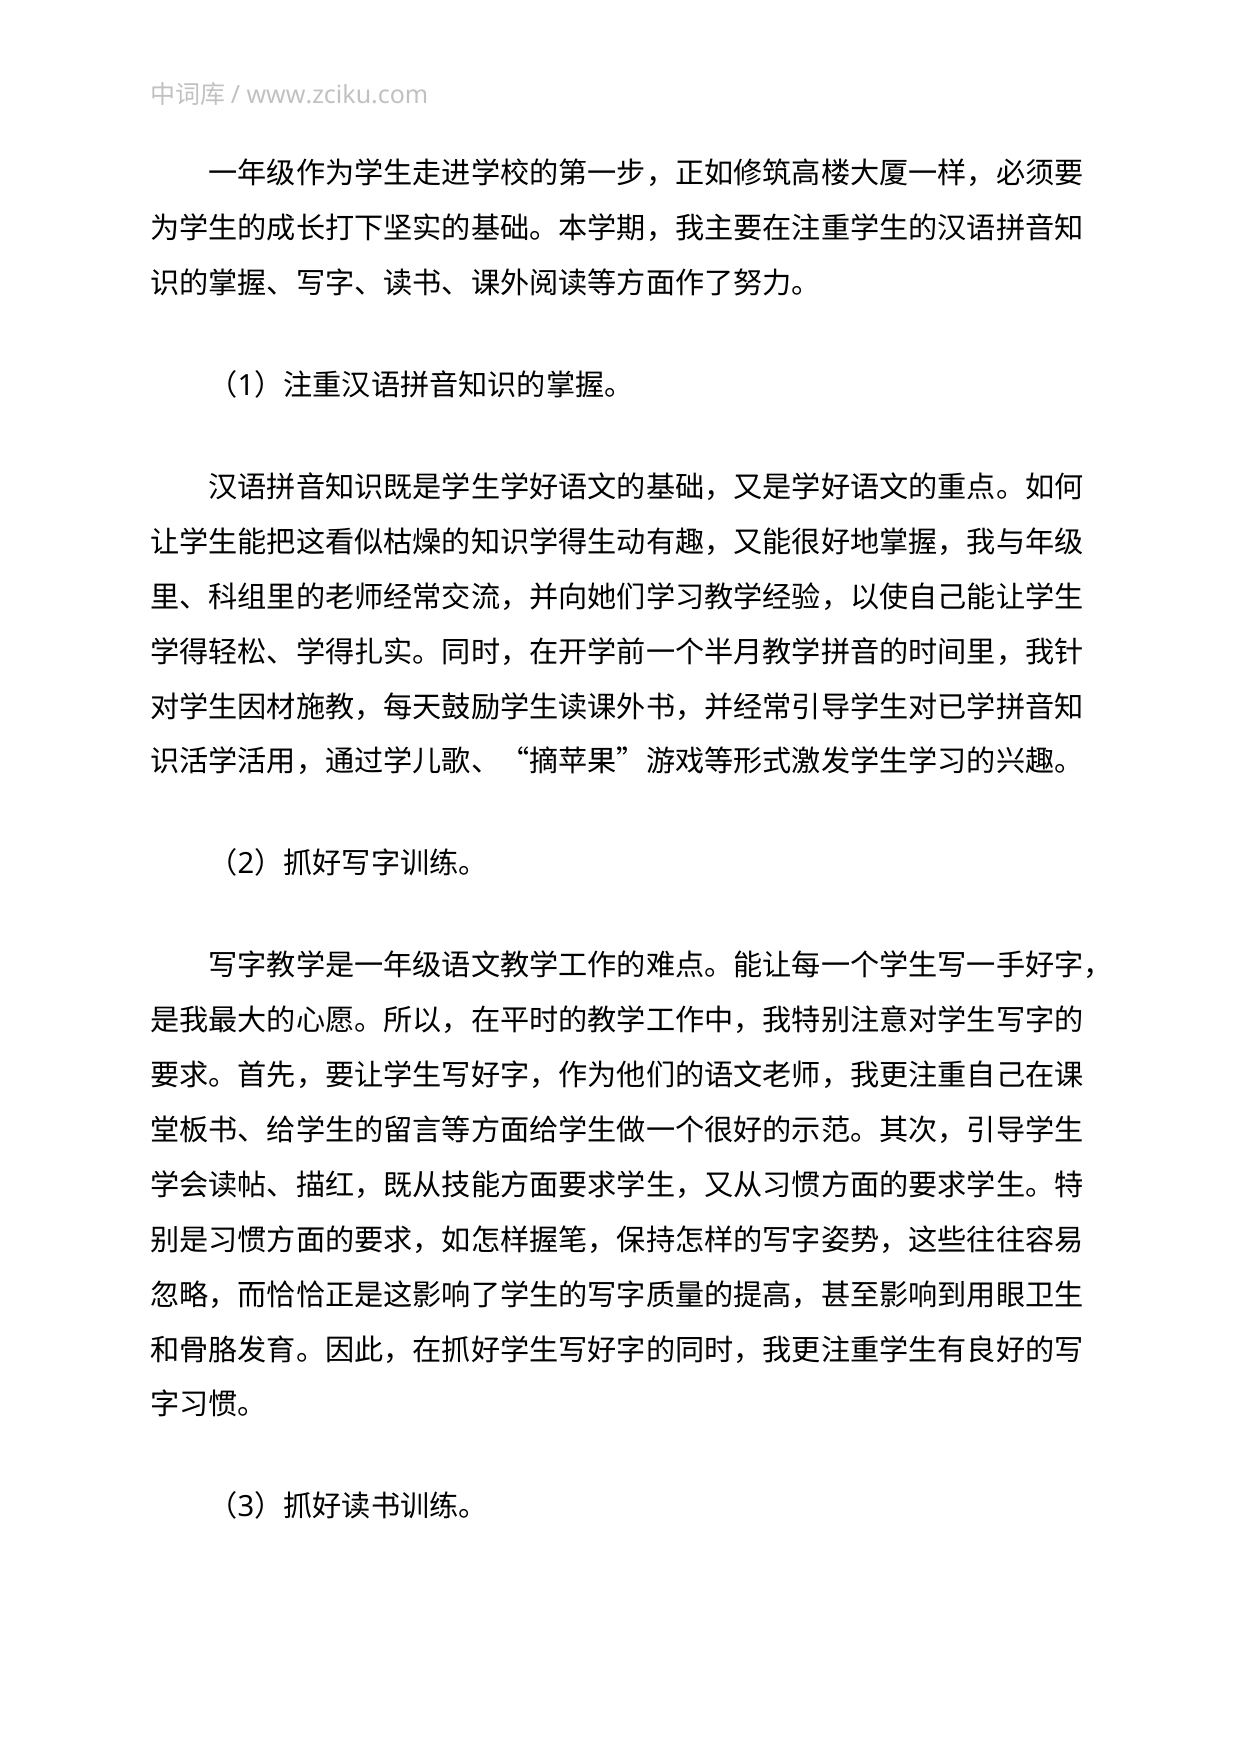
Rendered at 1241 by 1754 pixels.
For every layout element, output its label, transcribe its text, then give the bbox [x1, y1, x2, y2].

text （2）抓好写字训练。 [150, 840, 1090, 882]
text （3）抓好读书训练。 [150, 1483, 1090, 1525]
text 一年级作为学生走进学校的第一步，正如修筑高楼大厦一样，必须要为学生的成长打下坚实的基础。本学期，我主要在注重学生的汉语拼音知识的掌握、写字、读书、课外阅读等方面作了努力。 [150, 150, 1090, 302]
text 写字教学是一年级语文教学工作的难点。能让每一个学生写一手好字，是我最大的心愿。所以，在平时的教学工作中，我特别注意对学生写字的要求。首先，要让学生写好字，作为他们的语文老师，我更注重自己在课堂板书、给学生的留言等方面给学生做一个很好的示范。其次，引导学生学会读帖、描红，既从技能方面要求学生，又从习惯方面的要求学生。特别是习惯方面的要求，如怎样握笔，保持怎样的写字姿势，这些往往容易忽略，而恰恰正是这影响了学生的写字质量的提高，甚至影响到用眼卫生和骨胳发育。因此，在抓好学生写好字的同时，我更注重学生有良好的写字习惯。 [150, 942, 1090, 1423]
text （1）注重汉语拼音知识的掌握。 [150, 362, 1090, 404]
text 汉语拼音知识既是学生学好语文的基础，又是学好语文的重点。如何让学生能把这看似枯燥的知识学得生动有趣，又能很好地掌握，我与年级里、科组里的老师经常交流，并向她们学习教学经验，以使自己能让学生学得轻松、学得扎实。同时，在开学前一个半月教学拼音的时间里，我针对学生因材施教，每天鼓励学生读课外书，并经常引导学生对已学拼音知识活学活用，通过学儿歌、“摘苹果”游戏等形式激发学生学习的兴趣。 [150, 463, 1090, 780]
